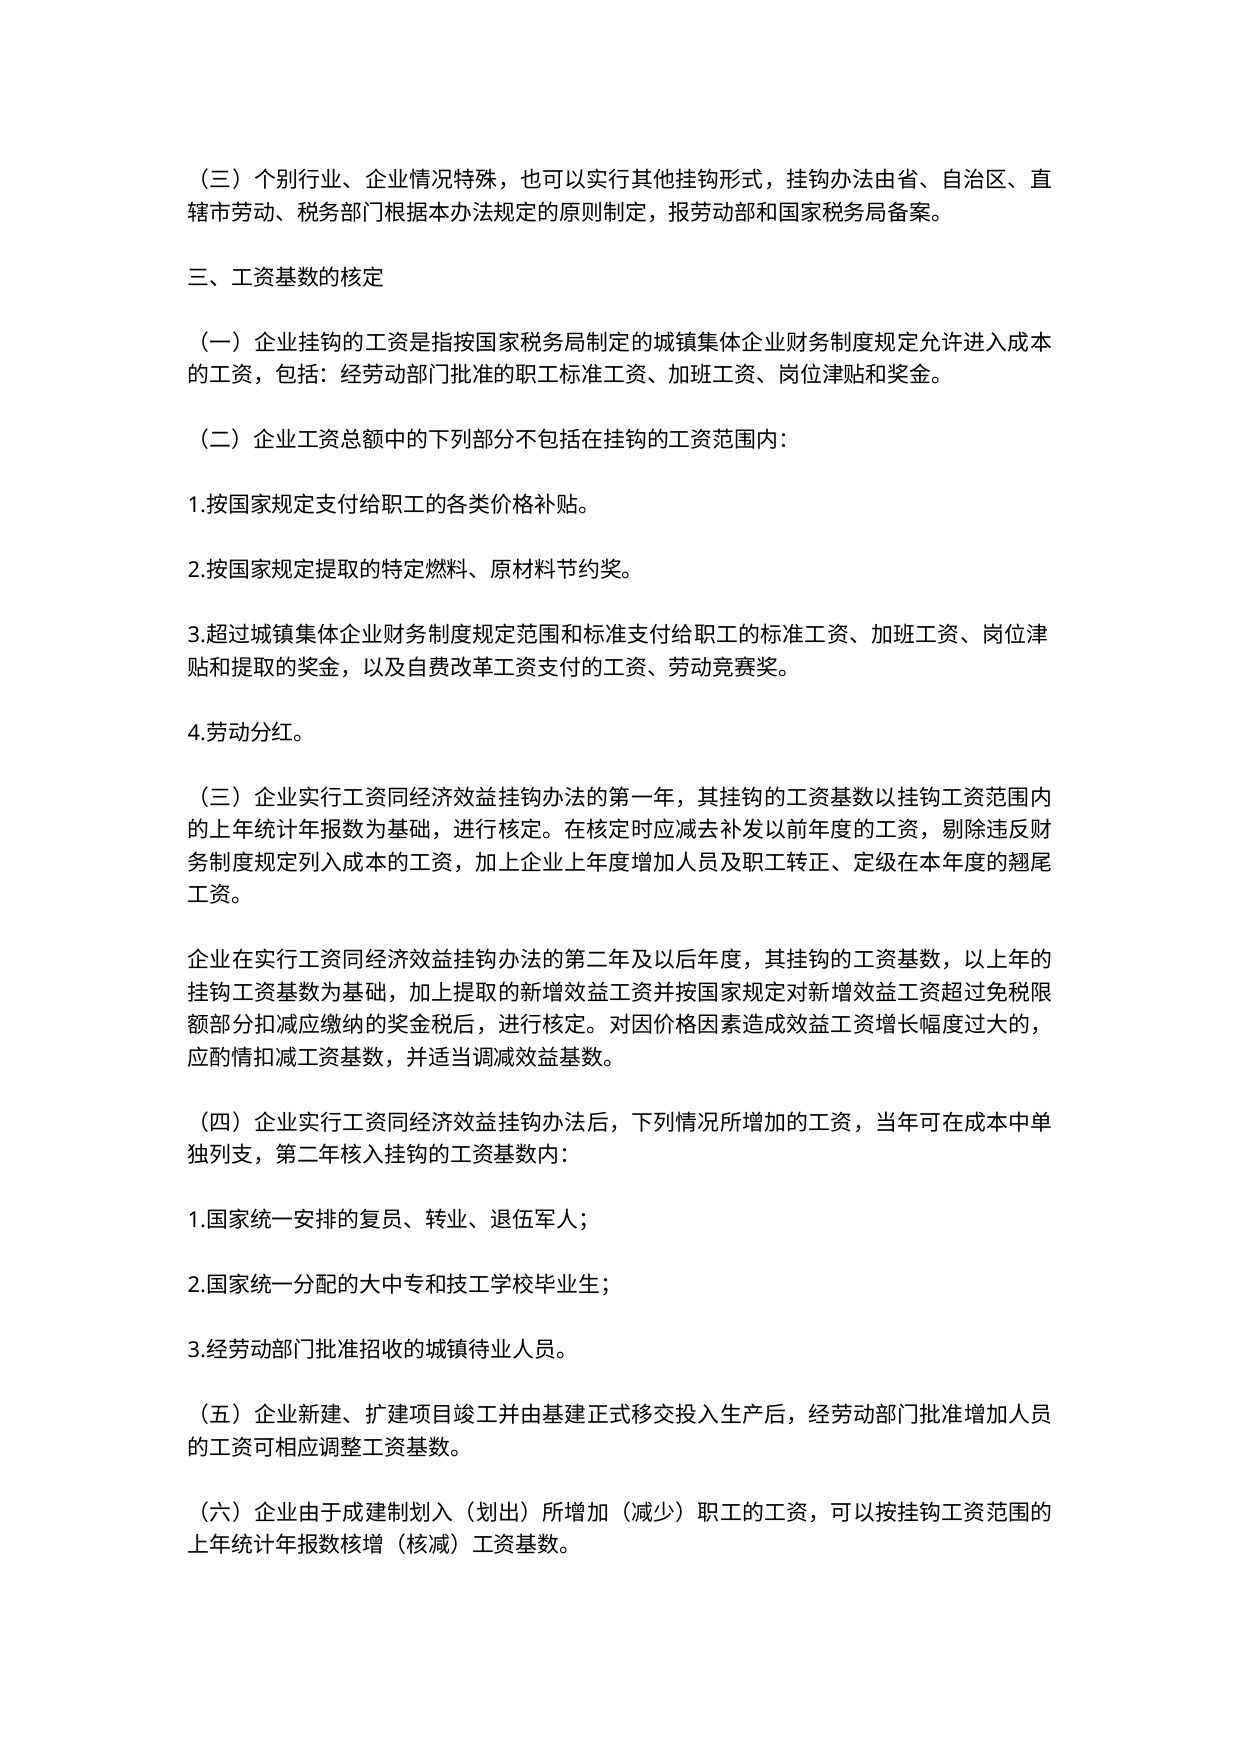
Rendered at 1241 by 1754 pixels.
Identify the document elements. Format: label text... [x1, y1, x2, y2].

text 3.超过城镇集体企业财务制度规定范围和标准支付给职工的标准工资、加班工资、岗位津贴和提取的奖金，以及自费改革工资支付的工资、劳动竞赛奖。 [187, 617, 1053, 682]
text 4.劳动分红。 [187, 714, 1053, 747]
text 3.经劳动部门批准招收的城镇待业人员。 [187, 1332, 1053, 1364]
text 1.按国家规定支付给职工的各类价格补贴。 [187, 487, 1053, 519]
text 1.国家统一安排的复员、转业、退伍军人； [187, 1202, 1053, 1234]
text 企业在实行工资同经济效益挂钩办法的第二年及以后年度，其挂钩的工资基数，以上年的挂钩工资基数为基础，加上提取的新增效益工资并按国家规定对新增效益工资超过免税限额部分扣减应缴纳的奖金税后，进行核定。对因价格因素造成效益工资增长幅度过大的，应酌情扣减工资基数，并适当调减效益基数。 [187, 942, 1053, 1072]
text （五）企业新建、扩建项目竣工并由基建正式移交投入生产后，经劳动部门批准增加人员的工资可相应调整工资基数。 [187, 1397, 1053, 1462]
text （四）企业实行工资同经济效益挂钩办法后，下列情况所增加的工资，当年可在成本中单独列支，第二年核入挂钩的工资基数内： [187, 1104, 1053, 1169]
text 2.国家统一分配的大中专和技工学校毕业生； [187, 1267, 1053, 1299]
text （一）企业挂钩的工资是指按国家税务局制定的城镇集体企业财务制度规定允许进入成本的工资，包括：经劳动部门批准的职工标准工资、加班工资、岗位津贴和奖金。 [187, 324, 1053, 389]
text （二）企业工资总额中的下列部分不包括在挂钩的工资范围内： [187, 422, 1053, 454]
text 三、工资基数的核定 [187, 259, 1053, 292]
text （三）个别行业、企业情况特殊，也可以实行其他挂钩形式，挂钩办法由省、自治区、直辖市劳动、税务部门根据本办法规定的原则制定，报劳动部和国家税务局备案。 [187, 162, 1053, 227]
text （三）企业实行工资同经济效益挂钩办法的第一年，其挂钩的工资基数以挂钩工资范围内的上年统计年报数为基础，进行核定。在核定时应减去补发以前年度的工资，剔除违反财务制度规定列入成本的工资，加上企业上年度增加人员及职工转正、定级在本年度的翘尾工资。 [187, 779, 1053, 909]
text （六）企业由于成建制划入（划出）所增加（减少）职工的工资，可以按挂钩工资范围的上年统计年报数核增（核减）工资基数。 [187, 1494, 1053, 1559]
text 2.按国家规定提取的特定燃料、原材料节约奖。 [187, 552, 1053, 584]
